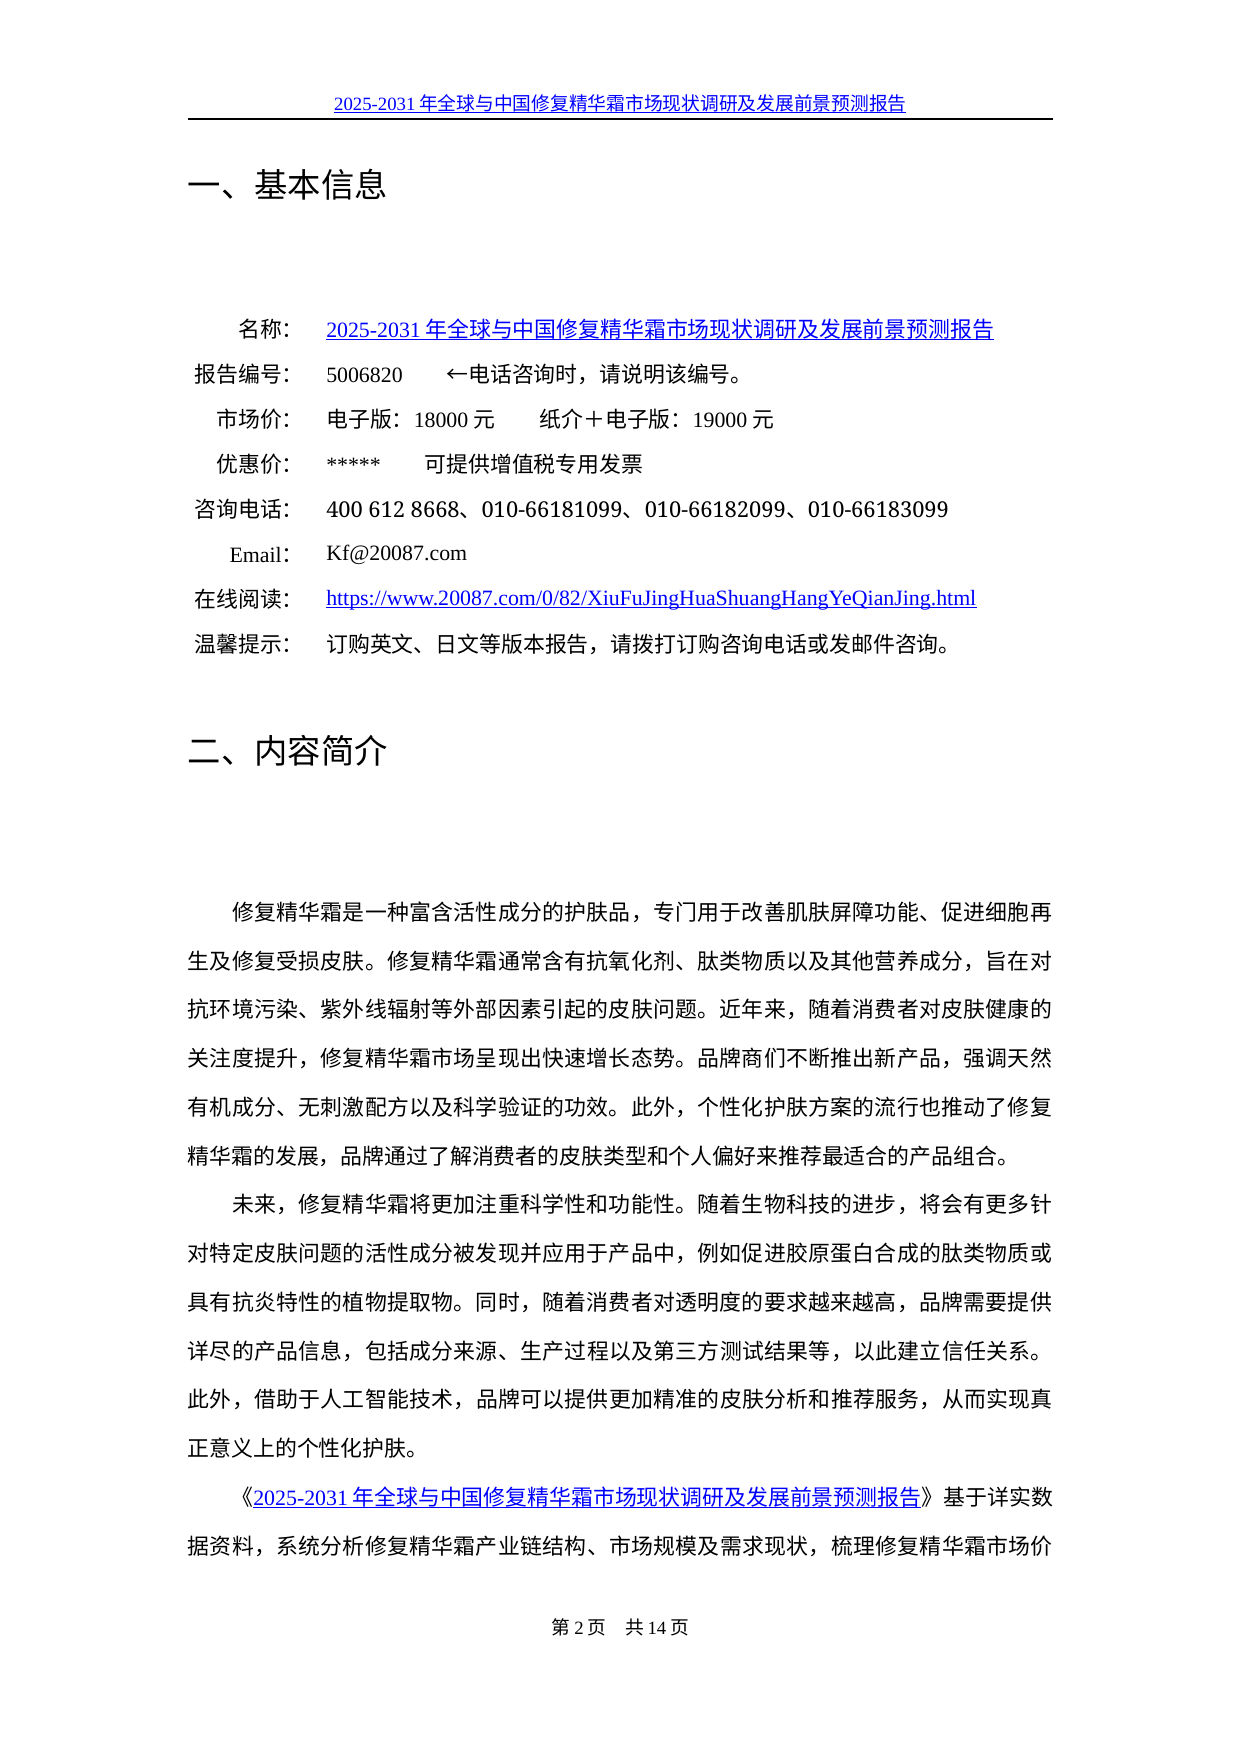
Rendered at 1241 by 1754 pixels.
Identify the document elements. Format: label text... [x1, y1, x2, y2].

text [187, 894, 1053, 1561]
table_cell 订购英文、日文等版本报告，请拨打订购咨询电话或发邮件咨询。 [315, 627, 1073, 672]
table_header 名称： [167, 312, 315, 357]
table_cell 5006820 ←电话咨询时，请说明该编号。 [315, 357, 1073, 402]
table_cell ***** 可提供增值税专用发票 [315, 447, 1073, 492]
table_cell 温馨提示： [167, 627, 315, 672]
table_cell 在线阅读： [167, 582, 315, 627]
table_cell 优惠价： [167, 447, 315, 492]
table_header 2025-2031年全球与中国修复精华霜市场现状调研及发展前景预测报告 [315, 312, 1073, 357]
table_cell 咨询电话： [167, 492, 315, 537]
table_cell 报告编号： [167, 357, 315, 402]
table_cell Kf@20087.com [315, 537, 1073, 582]
table_cell 市场价： [167, 402, 315, 447]
title 一、基本信息 [187, 150, 1053, 215]
table_cell 电子版：18000 元 纸介＋电子版：19000 元 [315, 402, 1073, 447]
table_cell 400 612 8668、010-66181099、010-66182099、010-66183099 [315, 492, 1073, 537]
table_cell [315, 582, 1073, 627]
title 二、内容简介 [187, 717, 1053, 782]
table_cell Email： [167, 537, 315, 582]
